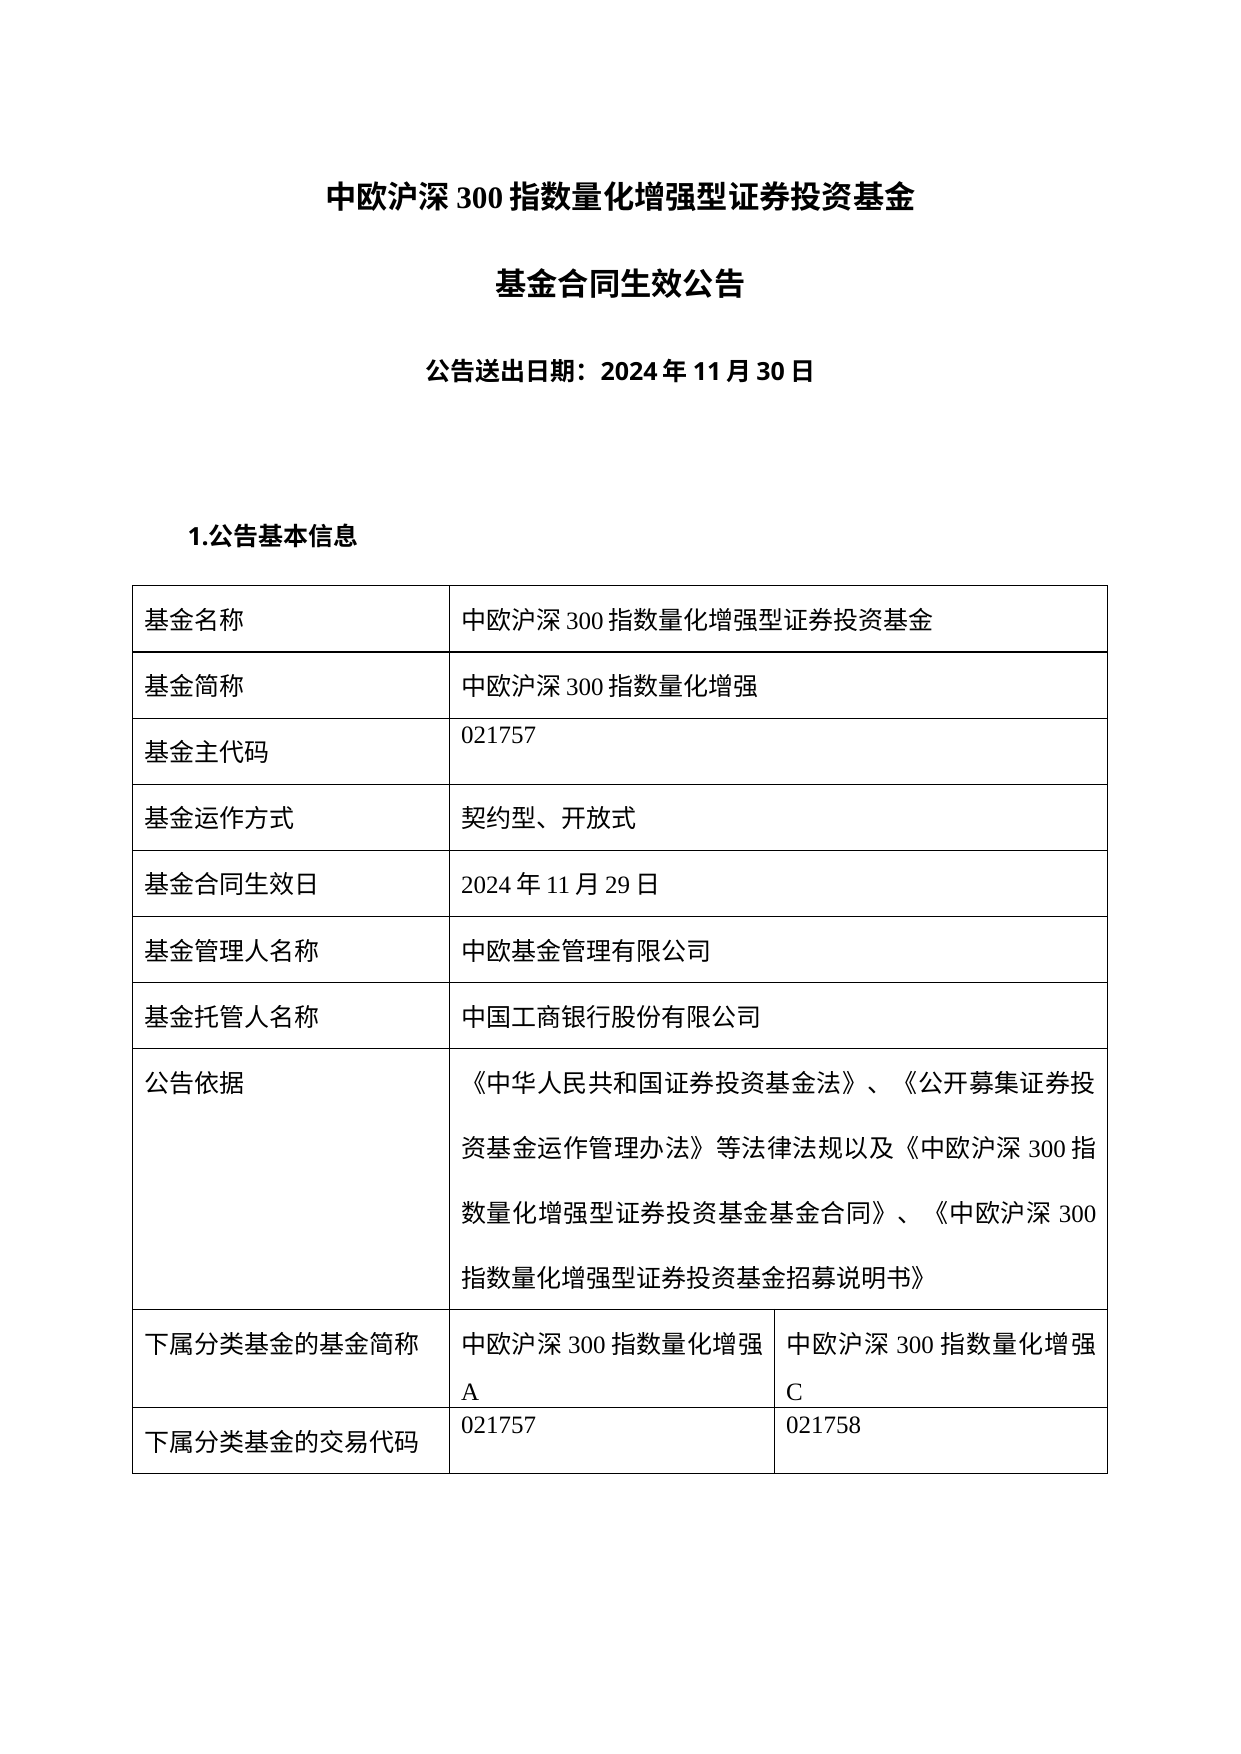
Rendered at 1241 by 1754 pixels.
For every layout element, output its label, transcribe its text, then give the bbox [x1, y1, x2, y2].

subtitle 1.公告基本信息 [187, 502, 1053, 567]
text 中欧沪深300指数量化增强型证券投资基金 [187, 162, 1053, 227]
table_cell 基金主代码 [133, 719, 449, 783]
table_cell 契约型、开放式 [450, 785, 1107, 849]
table_cell 2024年11月29日 [450, 851, 1107, 916]
text 基金合同生效公告 [187, 249, 1053, 314]
table_header 基金名称 [133, 586, 449, 651]
table_cell 公告依据 [133, 1049, 449, 1309]
table_cell 下属分类基金的交易代码 [133, 1408, 449, 1473]
table_cell 《中华人民共和国证券投资基金法》、《公开募集证券投资基金运作管理办法》等法律法规以及《中欧沪深300指数量化增强型证券投资基金基金合同》、《中欧沪深300指数量化增强型证券投资基金招募说明书》 [450, 1049, 1107, 1309]
table_cell 基金简称 [133, 653, 449, 717]
table_header 中欧沪深300指数量化增强型证券投资基金 [450, 586, 1107, 651]
table_cell 中欧基金管理有限公司 [450, 917, 1107, 982]
table_cell 021757 [450, 1408, 774, 1473]
table_cell 中欧沪深300指数量化增强C [775, 1310, 1107, 1407]
table_cell 基金合同生效日 [133, 851, 449, 916]
table_cell 下属分类基金的基金简称 [133, 1310, 449, 1407]
table_cell 中欧沪深300指数量化增强A [450, 1310, 774, 1407]
table_cell 中国工商银行股份有限公司 [450, 983, 1107, 1048]
table_cell 基金运作方式 [133, 785, 449, 849]
table_cell 021757 [450, 719, 1107, 783]
table_cell 中欧沪深300指数量化增强 [450, 653, 1107, 717]
text 公告送出日期：2024年11月30日 [187, 337, 1053, 402]
table_cell 021758 [775, 1408, 1107, 1473]
table_cell 基金管理人名称 [133, 917, 449, 982]
table_cell 基金托管人名称 [133, 983, 449, 1048]
